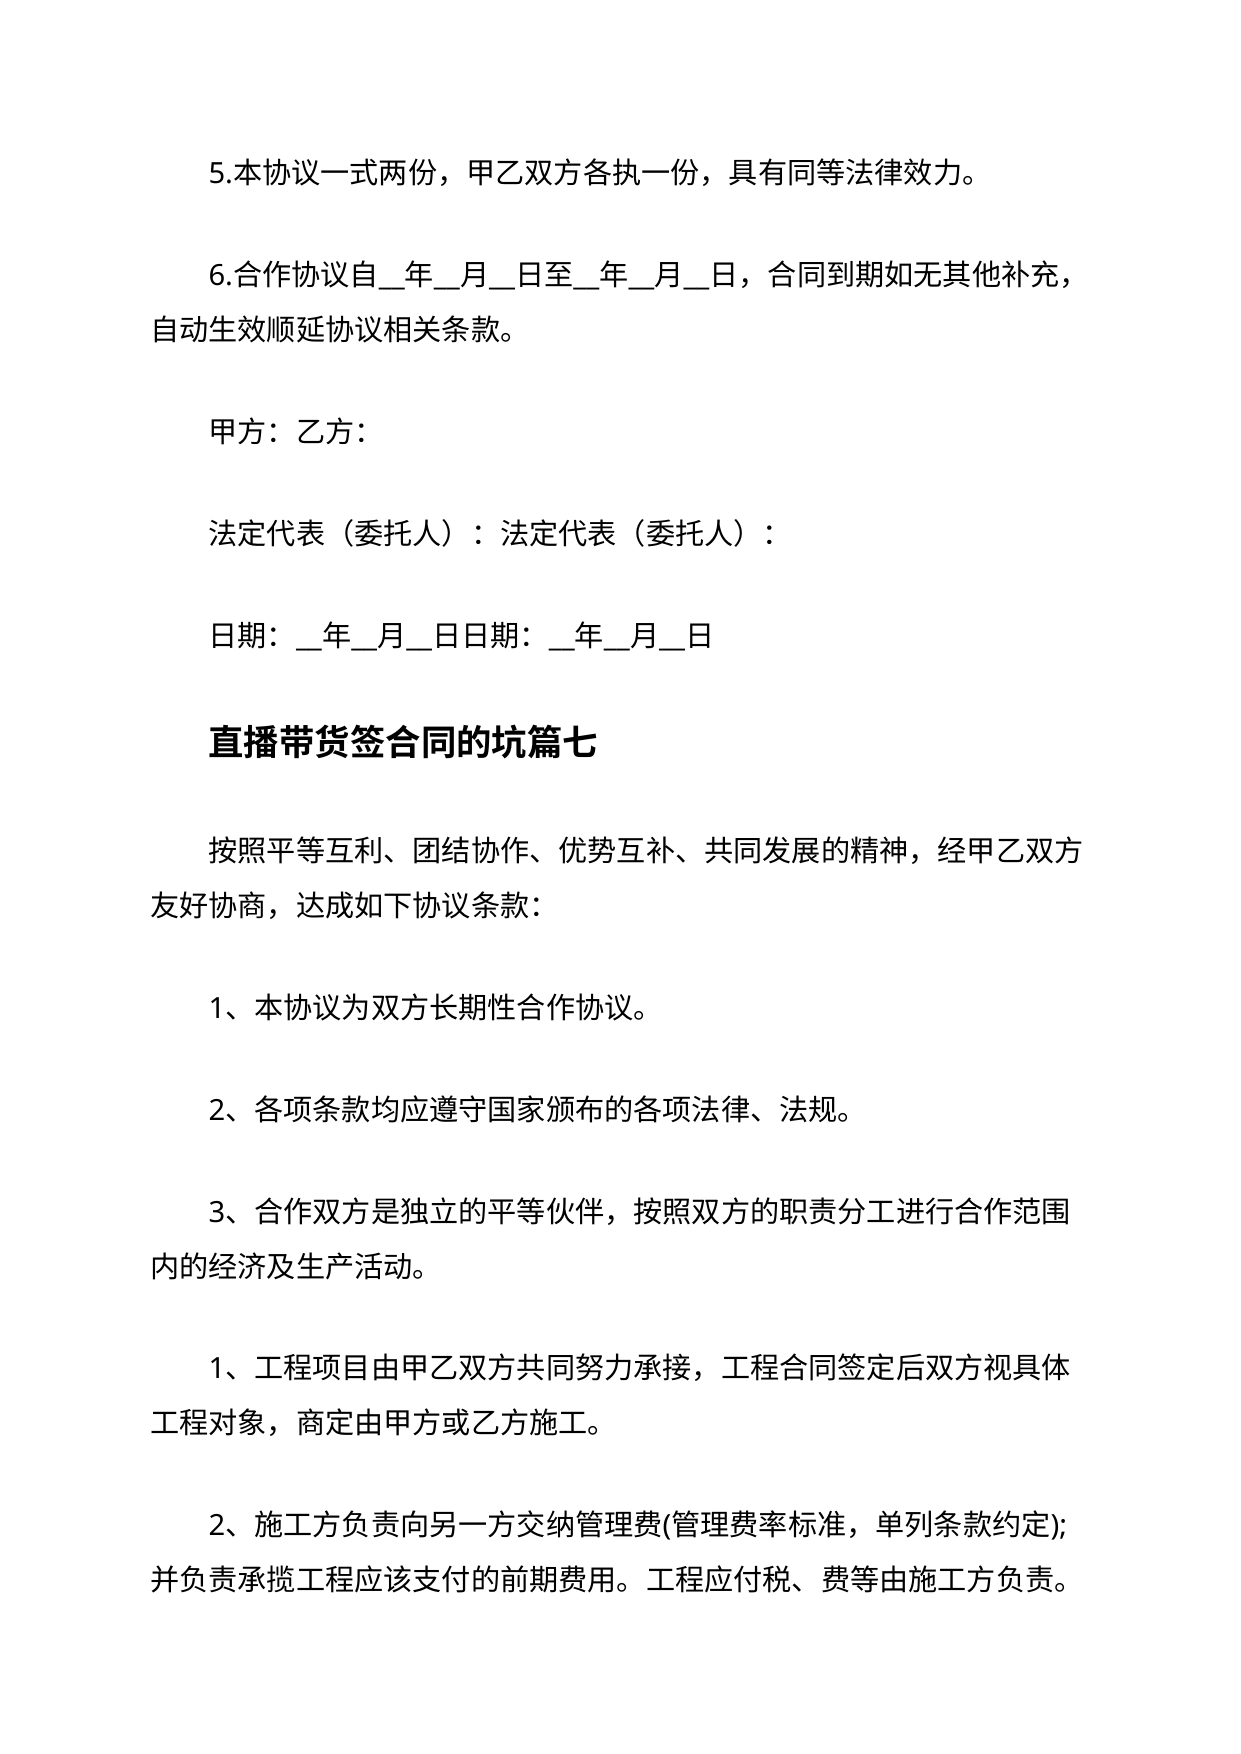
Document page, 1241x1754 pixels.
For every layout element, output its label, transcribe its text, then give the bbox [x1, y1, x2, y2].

text 1、工程项目由甲乙双方共同努力承接，工程合同签定后双方视具体工程对象，商定由甲方或乙方施工。 [150, 1345, 1090, 1442]
text 按照平等互利、团结协作、优势互补、共同发展的精神，经甲乙双方友好协商，达成如下协议条款： [150, 828, 1090, 925]
text 2、施工方负责向另一方交纳管理费(管理费率标准，单列条款约定);并负责承揽工程应该支付的前期费用。工程应付税、费等由施工方负责。 [150, 1502, 1090, 1599]
text 3、合作双方是独立的平等伙伴，按照双方的职责分工进行合作范围内的经济及生产活动。 [150, 1188, 1090, 1286]
text 直播带货签合同的坑篇七 [150, 714, 1090, 766]
text 6.合作协议自__年__月__日至__年__月__日，合同到期如无其他补充，自动生效顺延协议相关条款。 [150, 252, 1090, 349]
text 法定代表（委托人）：法定代表（委托人）： [150, 511, 1090, 553]
text 日期：__年__月__日日期：__年__月__日 [150, 612, 1090, 655]
text 1、本协议为双方长期性合作协议。 [150, 984, 1090, 1027]
text 5.本协议一式两份，甲乙双方各执一份，具有同等法律效力。 [150, 150, 1090, 192]
text 甲方：乙方： [150, 409, 1090, 451]
text 2、各项条款均应遵守国家颁布的各项法律、法规。 [150, 1086, 1090, 1129]
